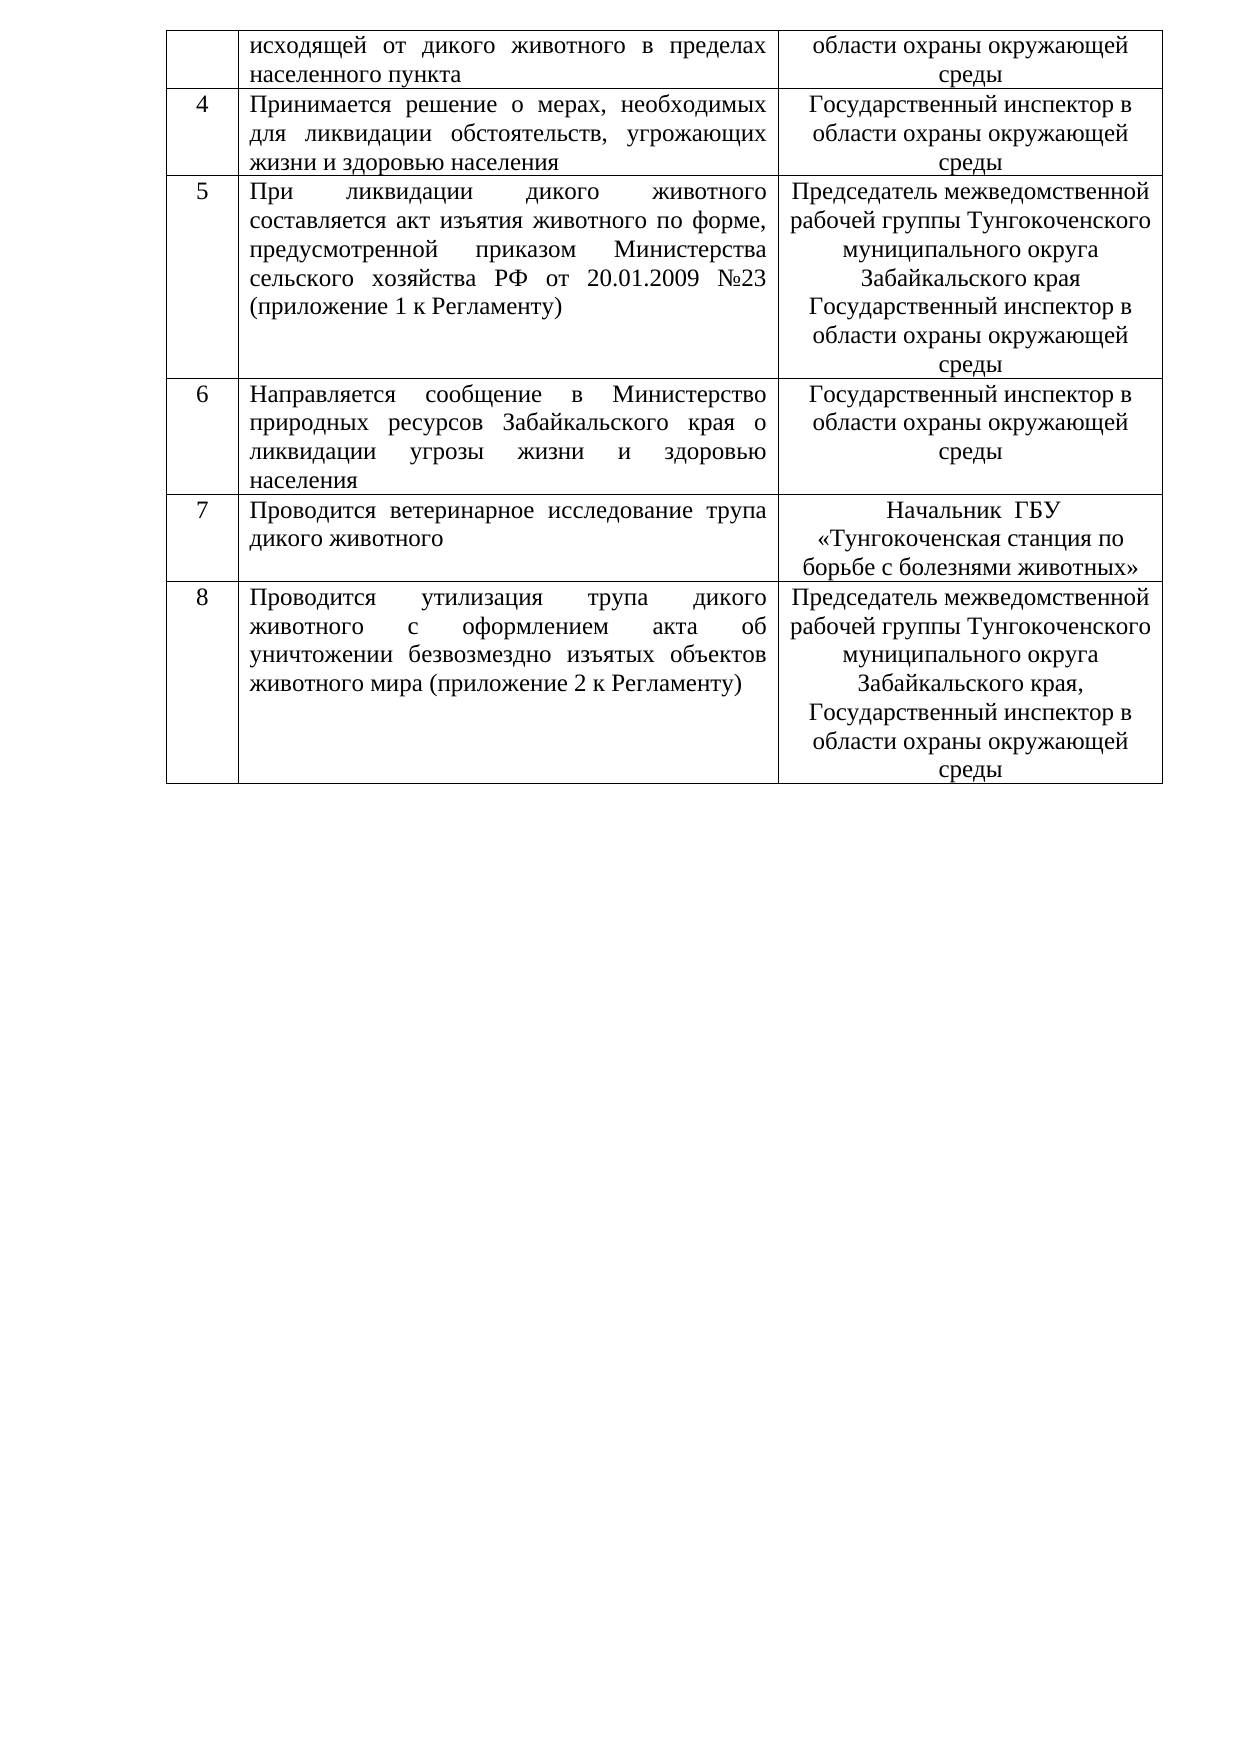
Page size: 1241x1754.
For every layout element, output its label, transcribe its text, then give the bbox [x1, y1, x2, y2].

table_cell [779, 89, 1162, 175]
table_cell Направляется сообщение в Министерство природных ресурсов Забайкальского края о ликвидации угрозы жизни и здоровью населения [239, 379, 778, 494]
table_cell Председатель межведомственной рабочей группы Тунгокоченского муниципального округа Забайкальского края Государственный инспектор в области охраны окружающей среды [779, 176, 1162, 378]
table_cell Председатель межведомственной рабочей группы Тунгокоченского муниципального округа Забайкальского края, Государственный инспектор в области охраны окружающей среды [779, 582, 1162, 783]
table_cell Проводится утилизация трупа дикого животного с оформлением акта об уничтожении безвозмездно изъятых объектов животного мира (приложение 2 к Регламенту) [239, 582, 778, 783]
table_cell Начальник ГБУ «Тунгокоченская станция по борьбе с болезнями животных» [779, 495, 1162, 581]
table_cell Проводится ветеринарное исследование трупа дикого животного [239, 495, 778, 581]
table_cell 7 [167, 495, 238, 581]
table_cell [779, 31, 1162, 88]
table_cell Принимается решение о мерах, необходимых для ликвидации обстоятельств, угрожающих жизни и здоровью населения [239, 89, 778, 175]
table_cell 6 [167, 379, 238, 494]
table_cell Государственный инспектор в области охраны окружающей среды [779, 379, 1162, 494]
table_cell При ликвидации дикого животного составляется акт изъятия животного по форме, предусмотренной приказом Министерства сельского хозяйства РФ от 20.01.2009 №23 (приложение 1 к Регламенту) [239, 176, 778, 378]
table_cell 5 [167, 176, 238, 378]
table_cell 8 [167, 582, 238, 783]
table_cell 4 [167, 89, 238, 175]
table_cell 3 [167, 31, 238, 88]
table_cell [239, 31, 778, 88]
